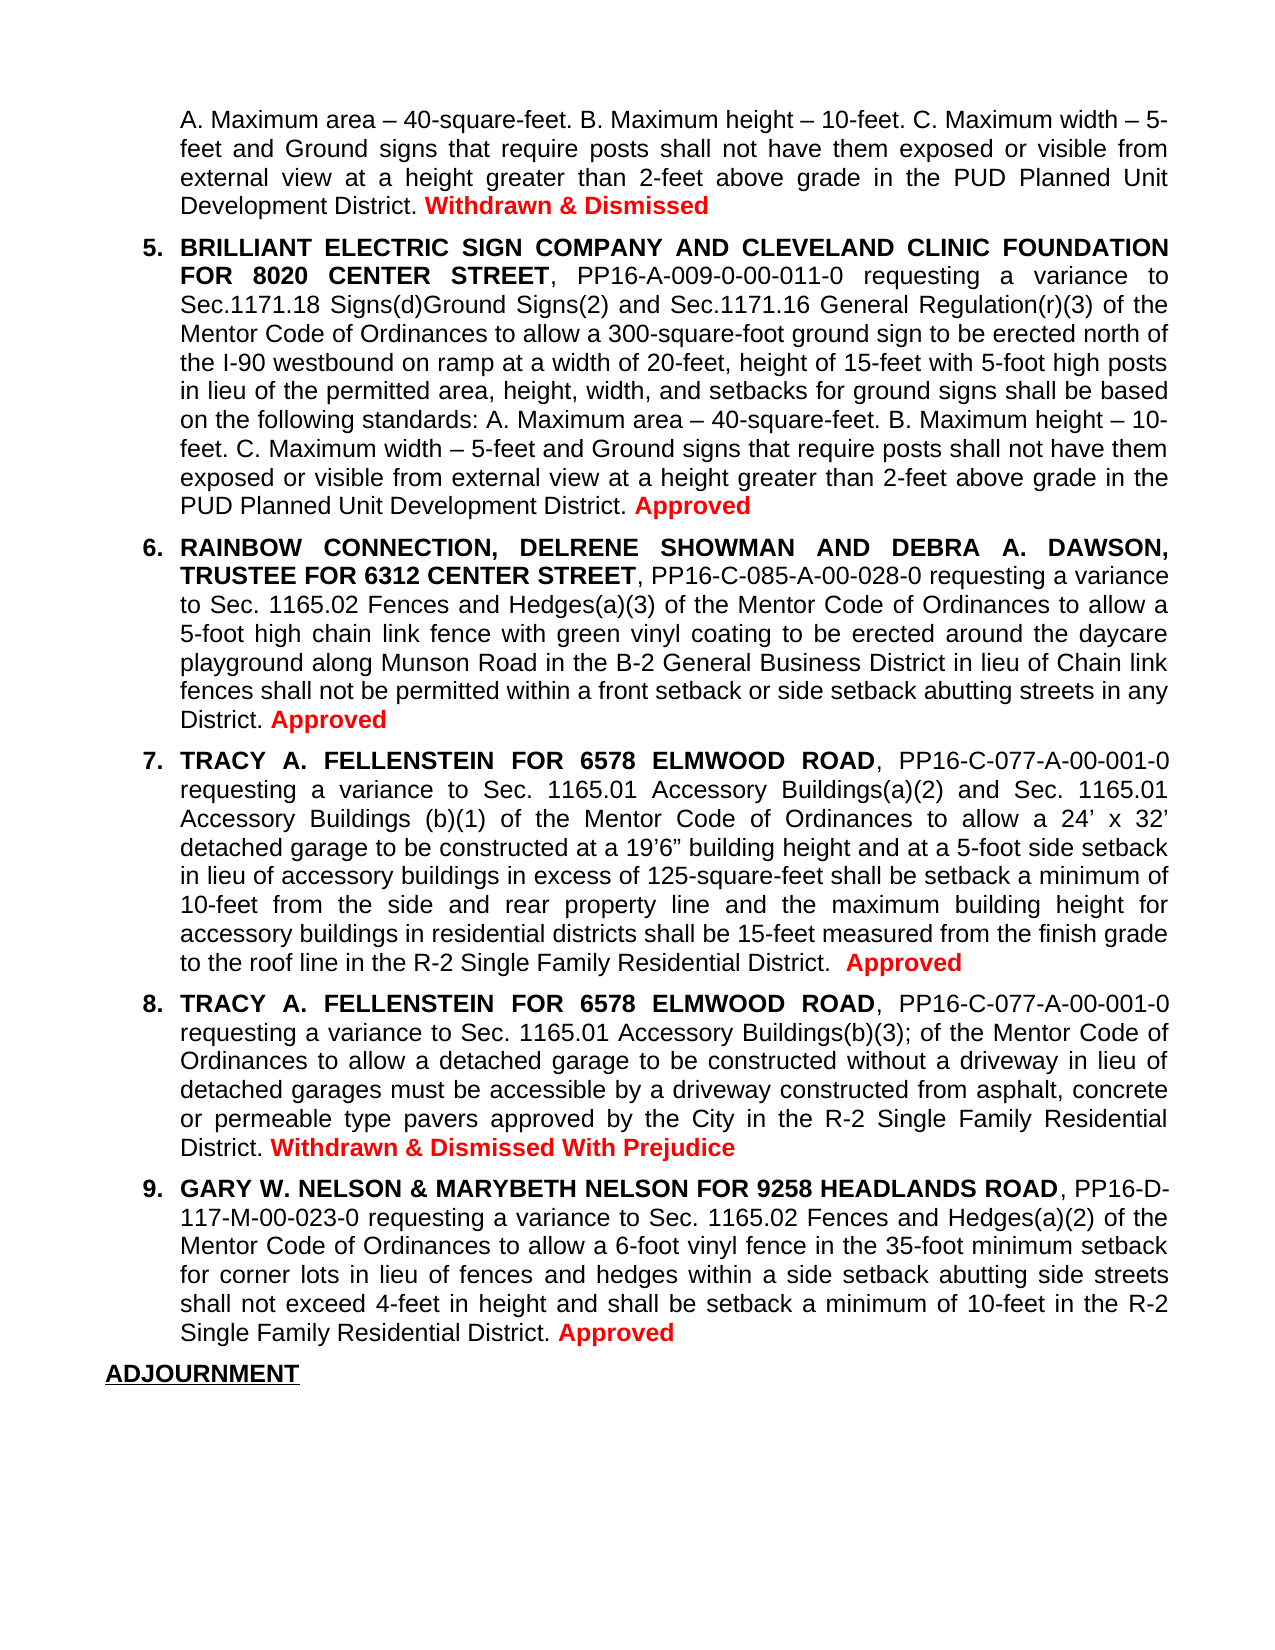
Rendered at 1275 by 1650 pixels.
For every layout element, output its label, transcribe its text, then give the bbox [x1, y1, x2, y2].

list RAINBOW CONNECTION, DELRENE SHOWMAN AND DEBRA A. DAWSON, TRUSTEE FOR 6312 CENTER STREET, PP16-C-085-A-00-028-0 requesting a variance to Sec. 1165.02 Fences and Hedges(a)(3) of the Mentor Code of Ordinances to allow a 5-foot high chain link fence with green vinyl coating to be erected around the daycare playground along Munson Road in the B-2 General Business District in lieu of Chain link fences shall not be permitted within a front setback or side setback abutting streets in any District. Approved [142, 532, 1170, 734]
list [142, 105, 1170, 220]
list TRACY A. FELLENSTEIN FOR 6578 ELMWOOD ROAD, PP16-C-077-A-00-001-0 requesting a variance to Sec. 1165.01 Accessory Buildings(b)(3); of the Mentor Code of Ordinances to allow a detached garage to be constructed without a driveway in lieu of detached garages must be accessible by a driveway constructed from asphalt, concrete or permeable type pavers approved by the City in the R-2 Single Family Residential District. Withdrawn & Dismissed With Prejudice [142, 989, 1170, 1161]
list TRACY A. FELLENSTEIN FOR 6578 ELMWOOD ROAD, PP16-C-077-A-00-001-0 requesting a variance to Sec. 1165.01 Accessory Buildings(a)(2) and Sec. 1165.01 Accessory Buildings (b)(1) of the Mentor Code of Ordinances to allow a 24’ x 32’ detached garage to be constructed at a 19’6” building height and at a 5-foot side setback in lieu of accessory buildings in excess of 125-square-feet shall be setback a minimum of 10-feet from the side and rear property line and the maximum building height for accessory buildings in residential districts shall be 15-feet measured from the finish grade to the roof line in the R-2 Single Family Residential District. Approved [142, 746, 1170, 976]
text ADJOURNMENT [105, 1359, 1170, 1387]
list GARY W. NELSON & MARYBETH NELSON FOR 9258 HEADLANDS ROAD, PP16-D-117-M-00-023-0 requesting a variance to Sec. 1165.02 Fences and Hedges(a)(2) of the Mentor Code of Ordinances to allow a 6-foot vinyl fence in the 35-foot minimum setback for corner lots in lieu of fences and hedges within a side setback abutting side streets shall not exceed 4-feet in height and shall be setback a minimum of 10-feet in the R-2 Single Family Residential District. Approved [142, 1174, 1170, 1346]
list BRILLIANT ELECTRIC SIGN COMPANY AND CLEVELAND CLINIC FOUNDATION FOR 8020 CENTER STREET, PP16-A-009-0-00-011-0 requesting a variance to Sec.1171.18 Signs(d)Ground Signs(2) and Sec.1171.16 General Regulation(r)(3) of the Mentor Code of Ordinances to allow a 300-square-foot ground sign to be erected north of the I-90 westbound on ramp at a width of 20-feet, height of 15-feet with 5-foot high posts in lieu of the permitted area, height, width, and setbacks for ground signs shall be based on the following standards: A. Maximum area – 40-square-feet. B. Maximum height – 10-feet. C. Maximum width – 5-feet and Ground signs that require posts shall not have them exposed or visible from external view at a height greater than 2-feet above grade in the PUD Planned Unit Development District. Approved [142, 232, 1170, 520]
